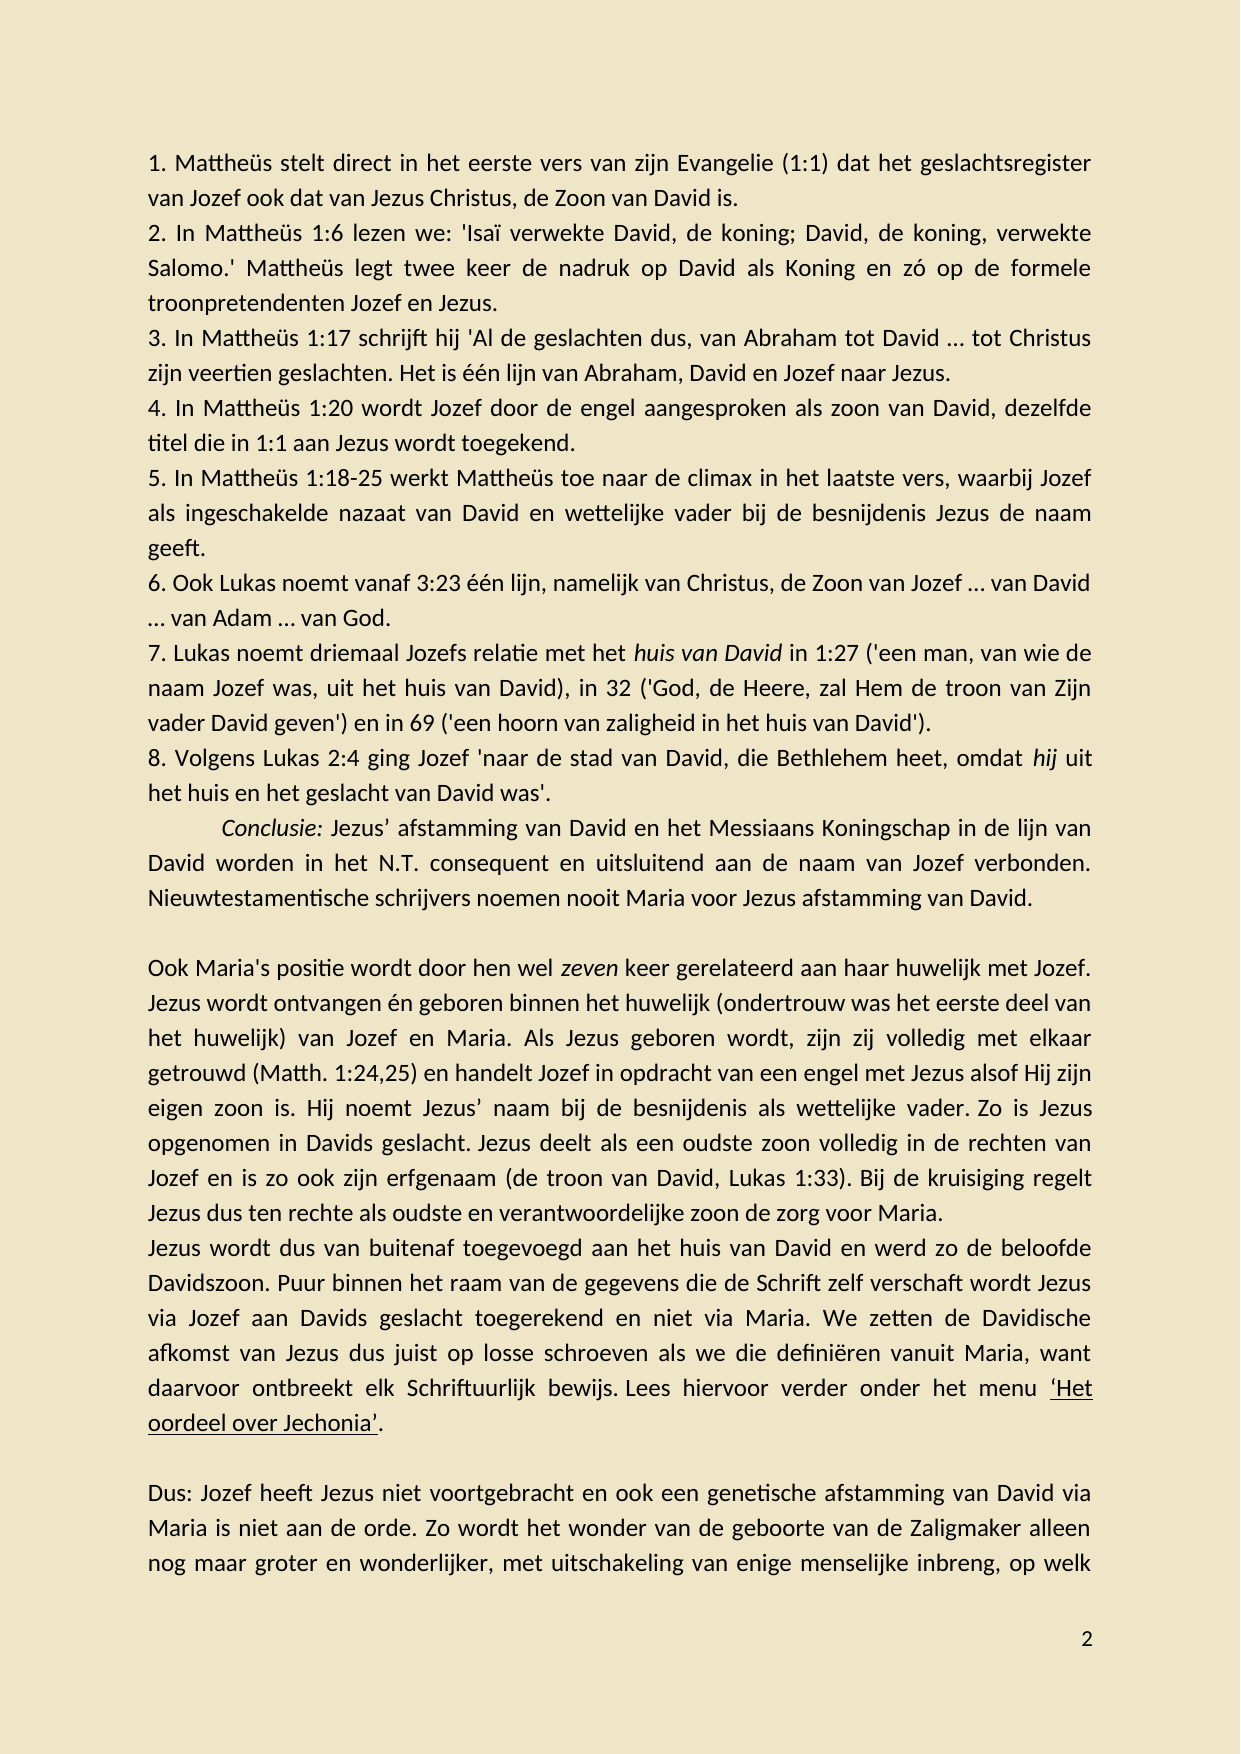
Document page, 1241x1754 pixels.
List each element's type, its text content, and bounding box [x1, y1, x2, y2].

text 7. Lukas noemt driemaal Jozefs relatie met het huis van David in 1:27 ('een man, van wie de naam Jozef was, uit het huis van David), in 32 ('God, de Heere, zal Hem de troon van Zijn vader David geven') en in 69 ('een hoorn van zaligheid in het huis van David'). [148, 638, 1093, 738]
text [148, 1478, 1093, 1578]
text Ook Maria's positie wordt door hen wel zeven keer gerelateerd aan haar huwelijk met Jozef. Jezus wordt ontvangen én geboren binnen het huwelijk (ondertrouw was het eerste deel van het huwelijk) van Jozef en Maria. Als Jezus geboren wordt, zijn zij volledig met elkaar getrouwd (Matth. 1:24,25) en handelt Jozef in opdracht van een engel met Jezus alsof Hij zijn eigen zoon is. Hij noemt Jezus’ naam bij de besnijdenis als wettelijke vader. Zo is Jezus opgenomen in Davids geslacht. Jezus deelt als een oudste zoon volledig in de rechten van Jozef en is zo ook zijn erfgenaam (de troon van David, Lukas 1:33). Bij de kruisiging regelt Jezus dus ten rechte als oudste en verantwoordelijke zoon de zorg voor Maria. [148, 953, 1093, 1228]
text Conclusie: Jezus’ afstamming van David en het Messiaans Koningschap in de lijn van David worden in het N.T. consequent en uitsluitend aan de naam van Jozef verbonden. Nieuwtestamentische schrijvers noemen nooit Maria voor Jezus afstamming van David. [148, 813, 1093, 913]
text 5. In Mattheüs 1:18-25 werkt Mattheüs toe naar de climax in het laatste vers, waarbij Jozef als ingeschakelde nazaat van David en wettelijke vader bij de besnijdenis Jezus de naam geeft. [148, 463, 1093, 563]
text 4. In Mattheüs 1:20 wordt Jozef door de engel aangesproken als zoon van David, dezelfde titel die in 1:1 aan Jezus wordt toegekend. [148, 393, 1093, 458]
text 3. In Mattheüs 1:17 schrijft hij 'Al de geslachten dus, van Abraham tot David … tot Christus zijn veertien geslachten. Het is één lijn van Abraham, David en Jozef naar Jezus. [148, 323, 1093, 388]
text 1. Mattheüs stelt direct in het eerste vers van zijn Evangelie (1:1) dat het geslachtsregister van Jozef ook dat van Jezus Christus, de Zoon van David is. [148, 148, 1093, 213]
text Jezus wordt dus van buitenaf toegevoegd aan het huis van David en werd zo de beloofde Davidszoon. Puur binnen het raam van de gegevens die de Schrift zelf verschaft wordt Jezus via Jozef aan Davids geslacht toegerekend en niet via Maria. We zetten de Davidische afkomst van Jezus dus juist op losse schroeven als we die definiëren vanuit Maria, want daarvoor ontbreekt elk Schriftuurlijk bewijs. Lees hiervoor verder onder het menu ‘Het oordeel over Jechonia’. [148, 1233, 1093, 1438]
text 6. Ook Lukas noemt vanaf 3:23 één lijn, namelijk van Christus, de Zoon van Jozef … van David … van Adam … van God. [148, 568, 1093, 633]
text 2. In Mattheüs 1:6 lezen we: 'Isaï verwekte David, de koning; David, de koning, verwekte Salomo.' Mattheüs legt twee keer de nadruk op David als Koning en zó op de formele troonpretendenten Jozef en Jezus. [148, 218, 1093, 318]
text 8. Volgens Lukas 2:4 ging Jozef 'naar de stad van David, die Bethlehem heet, omdat hij uit het huis en het geslacht van David was'. [148, 743, 1093, 808]
